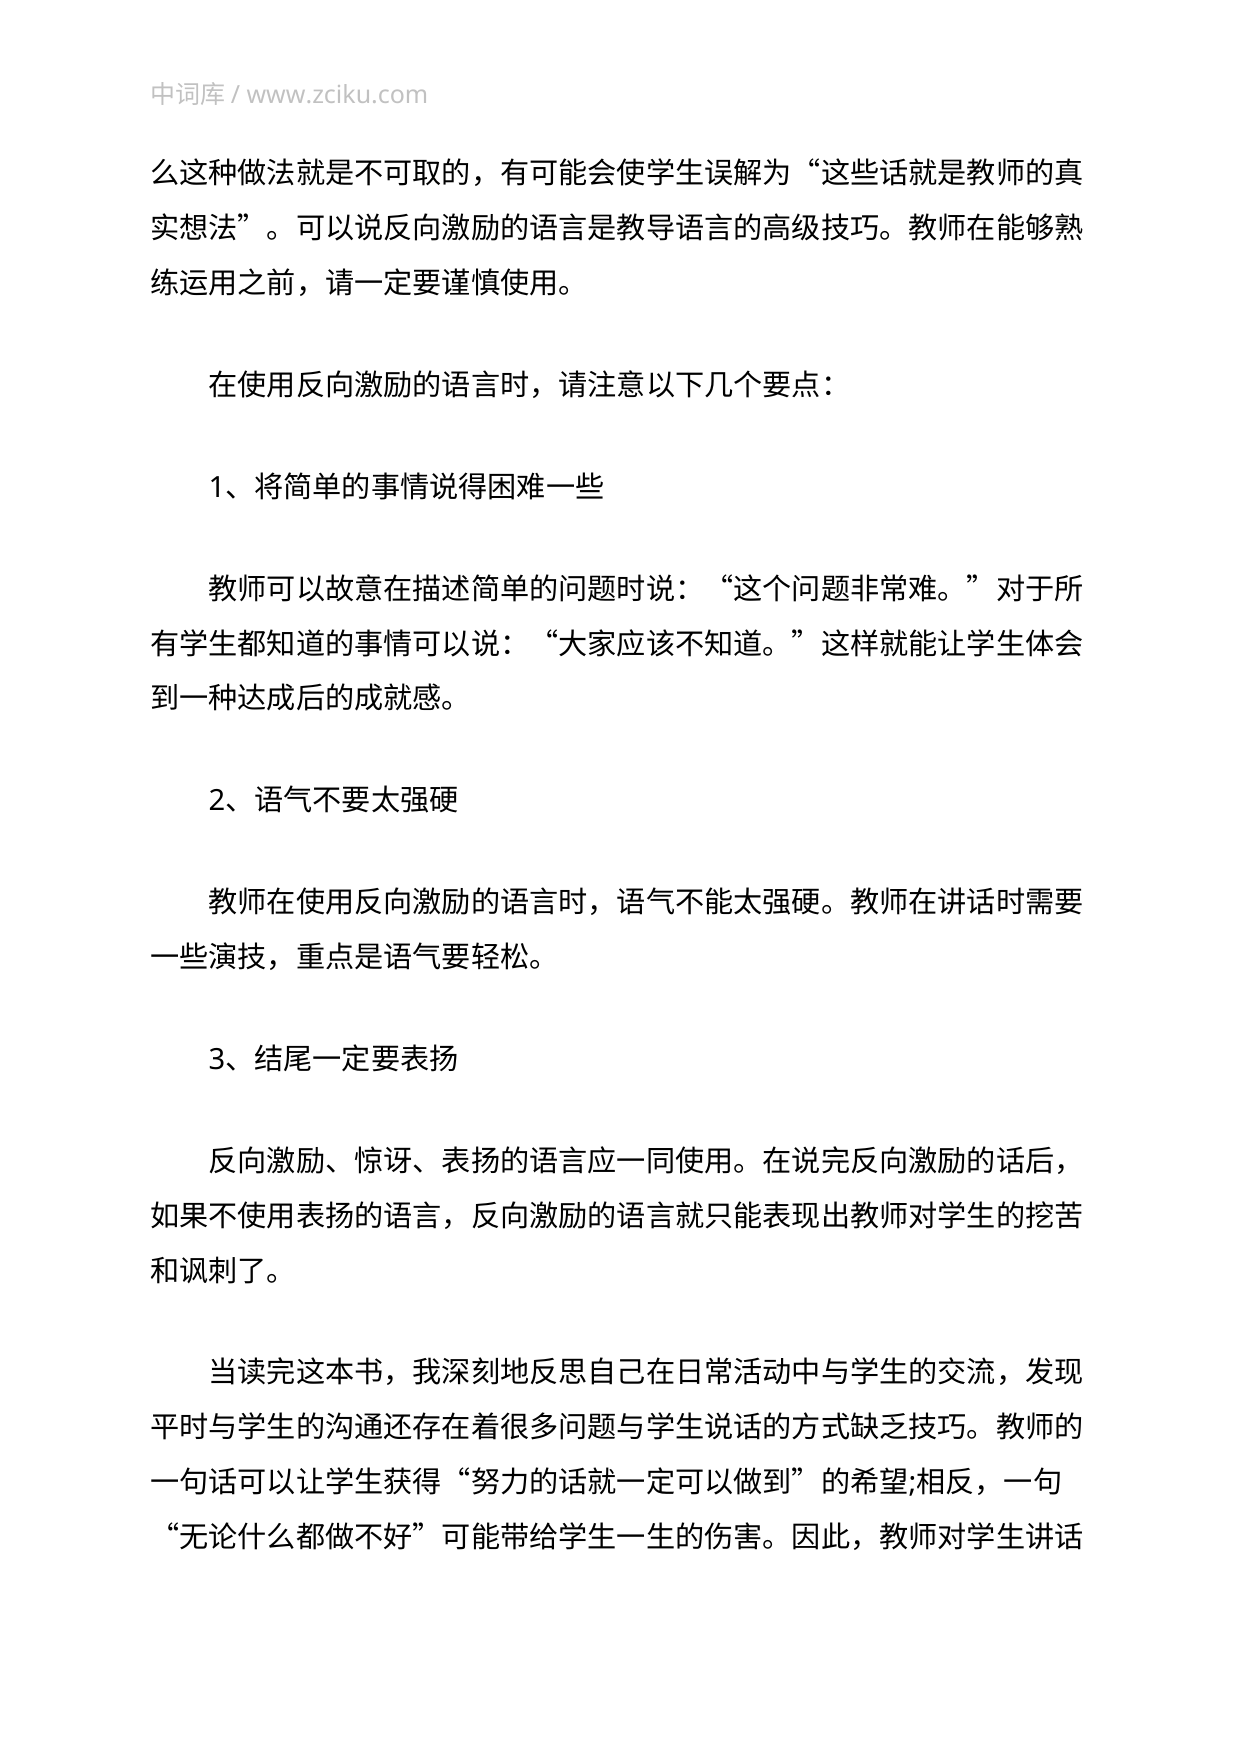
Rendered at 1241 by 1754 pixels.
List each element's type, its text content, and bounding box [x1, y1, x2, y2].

text 在使用反向激励的语言时，请注意以下几个要点： [150, 362, 1090, 404]
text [150, 150, 1090, 302]
text 教师可以故意在描述简单的问题时说：“这个问题非常难。”对于所有学生都知道的事情可以说：“大家应该不知道。”这样就能让学生体会到一种达成后的成就感。 [150, 565, 1090, 717]
text 反向激励、惊讶、表扬的语言应一同使用。在说完反向激励的话后，如果不使用表扬的语言，反向激励的语言就只能表现出教师对学生的挖苦和讽刺了。 [150, 1137, 1090, 1289]
text 教师在使用反向激励的语言时，语气不能太强硬。教师在讲话时需要一些演技，重点是语气要轻松。 [150, 879, 1090, 976]
text 2、语气不要太强硬 [150, 777, 1090, 819]
text 1、将简单的事情说得困难一些 [150, 463, 1090, 506]
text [150, 1349, 1090, 1556]
text 3、结尾一定要表扬 [150, 1036, 1090, 1078]
